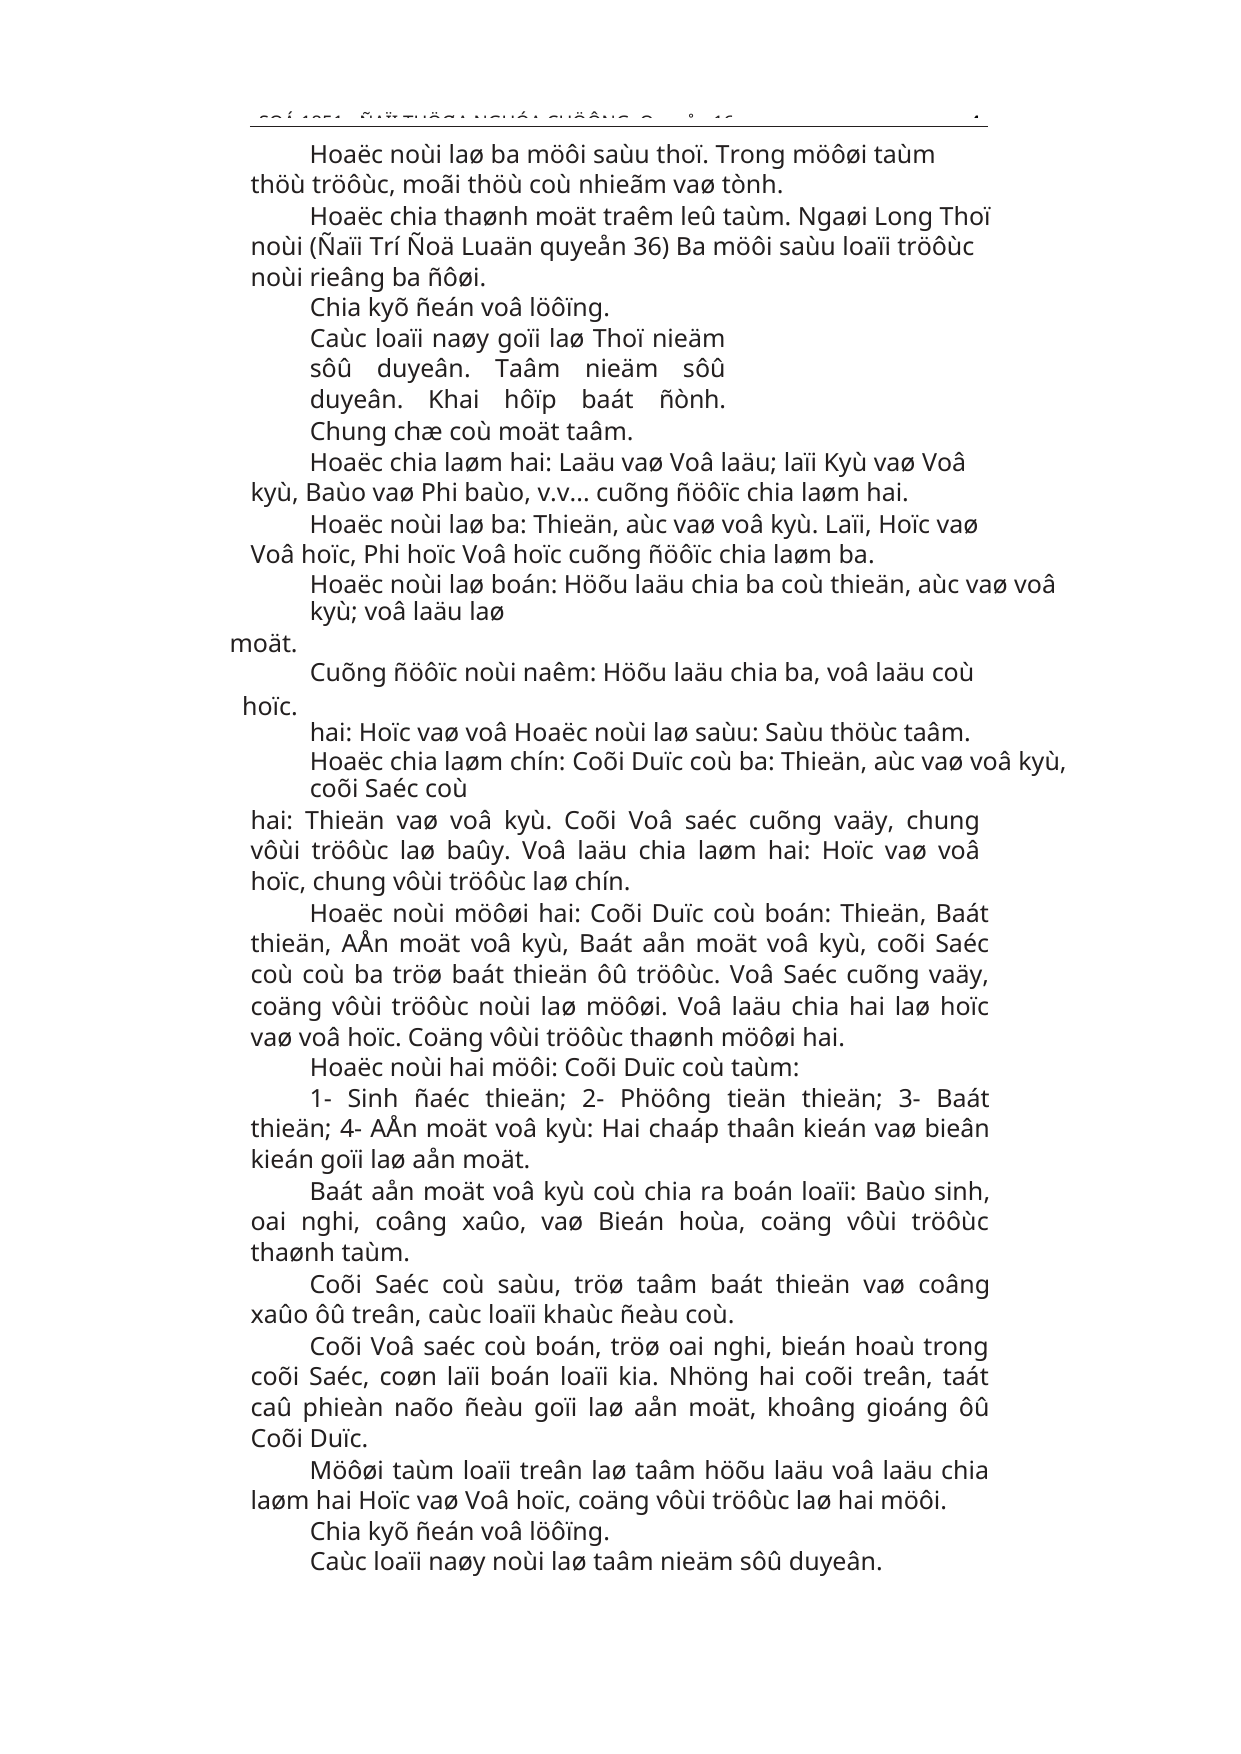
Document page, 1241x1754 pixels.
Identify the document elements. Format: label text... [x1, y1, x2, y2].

text Hoaëc chia thaønh moät traêm leû taùm. Ngaøi Long Thoï noùi (Ñaïi Trí Ñoä Luaän quyeån 36) Ba möôi saùu loaïi tröôùc noùi rieâng ba ñôøi. [250, 200, 997, 293]
text Chia kyõ ñeán voâ löôïng. [309, 1517, 1092, 1546]
text Coõi Voâ saéc coù boán, tröø oai nghi, bieán hoaù trong coõi Saéc, coøn laïi boán loaïi kia. Nhöng hai coõi treân, taát caû phieàn naõo ñeàu goïi laø aån moät, khoâng gioáng ôû Coõi Duïc. [250, 1331, 990, 1455]
text Hoaëc chia laøm hai: Laäu vaø Voâ laäu; laïi Kyù vaø Voâ kyù, Baùo vaø Phi baùo, v.v... cuõng ñöôïc chia laøm hai. [250, 447, 990, 509]
text 1- Sinh ñaéc thieän; 2- Phöông tieän thieän; 3- Baát thieän; 4- AÅn moät voâ kyù: Hai chaáp thaân kieán vaø bieân kieán goïi laø aån moät. [250, 1083, 990, 1176]
text moät. hoïc. [208, 626, 297, 722]
text Chia kyõ ñeán voâ löôïng. [309, 293, 1092, 322]
text Hoaëc noùi laø ba: Thieän, aùc vaø voâ kyù. Laïi, Hoïc vaø Voâ hoïc, Phi hoïc Voâ hoïc cuõng ñöôïc chia laøm ba. [250, 509, 990, 571]
text Cuõng ñöôïc noùi naêm: Höõu laäu chia ba, voâ laäu coù hai: Hoïc vaø voâ Hoaëc noùi laø saùu: Saùu thöùc taâm. [309, 629, 1014, 748]
text Caùc loaïi naøy noùi laø taâm nieäm sôû duyeân. [309, 1546, 1092, 1577]
text Hoaëc noùi möôøi hai: Coõi Duïc coù boán: Thieän, Baát thieän, AÅn moät voâ kyù, Baát aån moät voâ kyù, coõi Saéc coù coù ba tröø baát thieän ôû tröôùc. Voâ Saéc cuõng vaäy, coäng vôùi tröôùc noùi laø möôøi. Voâ laäu chia hai laø hoïc vaø voâ hoïc. Coäng vôùi tröôùc thaønh möôøi hai. [250, 898, 990, 1053]
text Coõi Saéc coù saùu, tröø taâm baát thieän vaø coâng xaûo ôû treân, caùc loaïi khaùc ñeàu coù. [250, 1269, 990, 1331]
text Hoaëc noùi hai möôi: Coõi Duïc coù taùm: [309, 1053, 1092, 1082]
text Caùc loaïi naøy goïi laø Thoï nieäm sôû duyeân. Taâm nieäm sôû duyeân. Khai hôïp baát ñònh. Chung chæ coù moät taâm. [309, 323, 726, 447]
text hai: Thieän vaø voâ kyù. Coõi Voâ saéc cuõng vaäy, chung vôùi tröôùc laø baûy. Voâ laäu chia laøm hai: Hoïc vaø voâ hoïc, chung vôùi tröôùc laø chín. [250, 805, 981, 898]
text Hoaëc noùi laø ba möôi saùu thoï. Trong möôøi taùm thöù tröôùc, moãi thöù coù nhieãm vaø tònh. [250, 138, 990, 200]
text Baát aån moät voâ kyù coù chia ra boán loaïi: Baùo sinh, oai nghi, coâng xaûo, vaø Bieán hoùa, coäng vôùi tröôùc thaønh taùm. [250, 1176, 990, 1269]
text Hoaëc chia laøm chín: Coõi Duïc coù ba: Thieän, aùc vaø voâ kyù, coõi Saéc coù [309, 748, 1092, 803]
text Möôøi taùm loaïi treân laø taâm höõu laäu voâ laäu chia laøm hai Hoïc vaø Voâ hoïc, coäng vôùi tröôùc laø hai möôi. [250, 1455, 990, 1517]
text Hoaëc noùi laø boán: Höõu laäu chia ba coù thieän, aùc vaø voâ kyù; voâ laäu laø [309, 571, 1092, 626]
